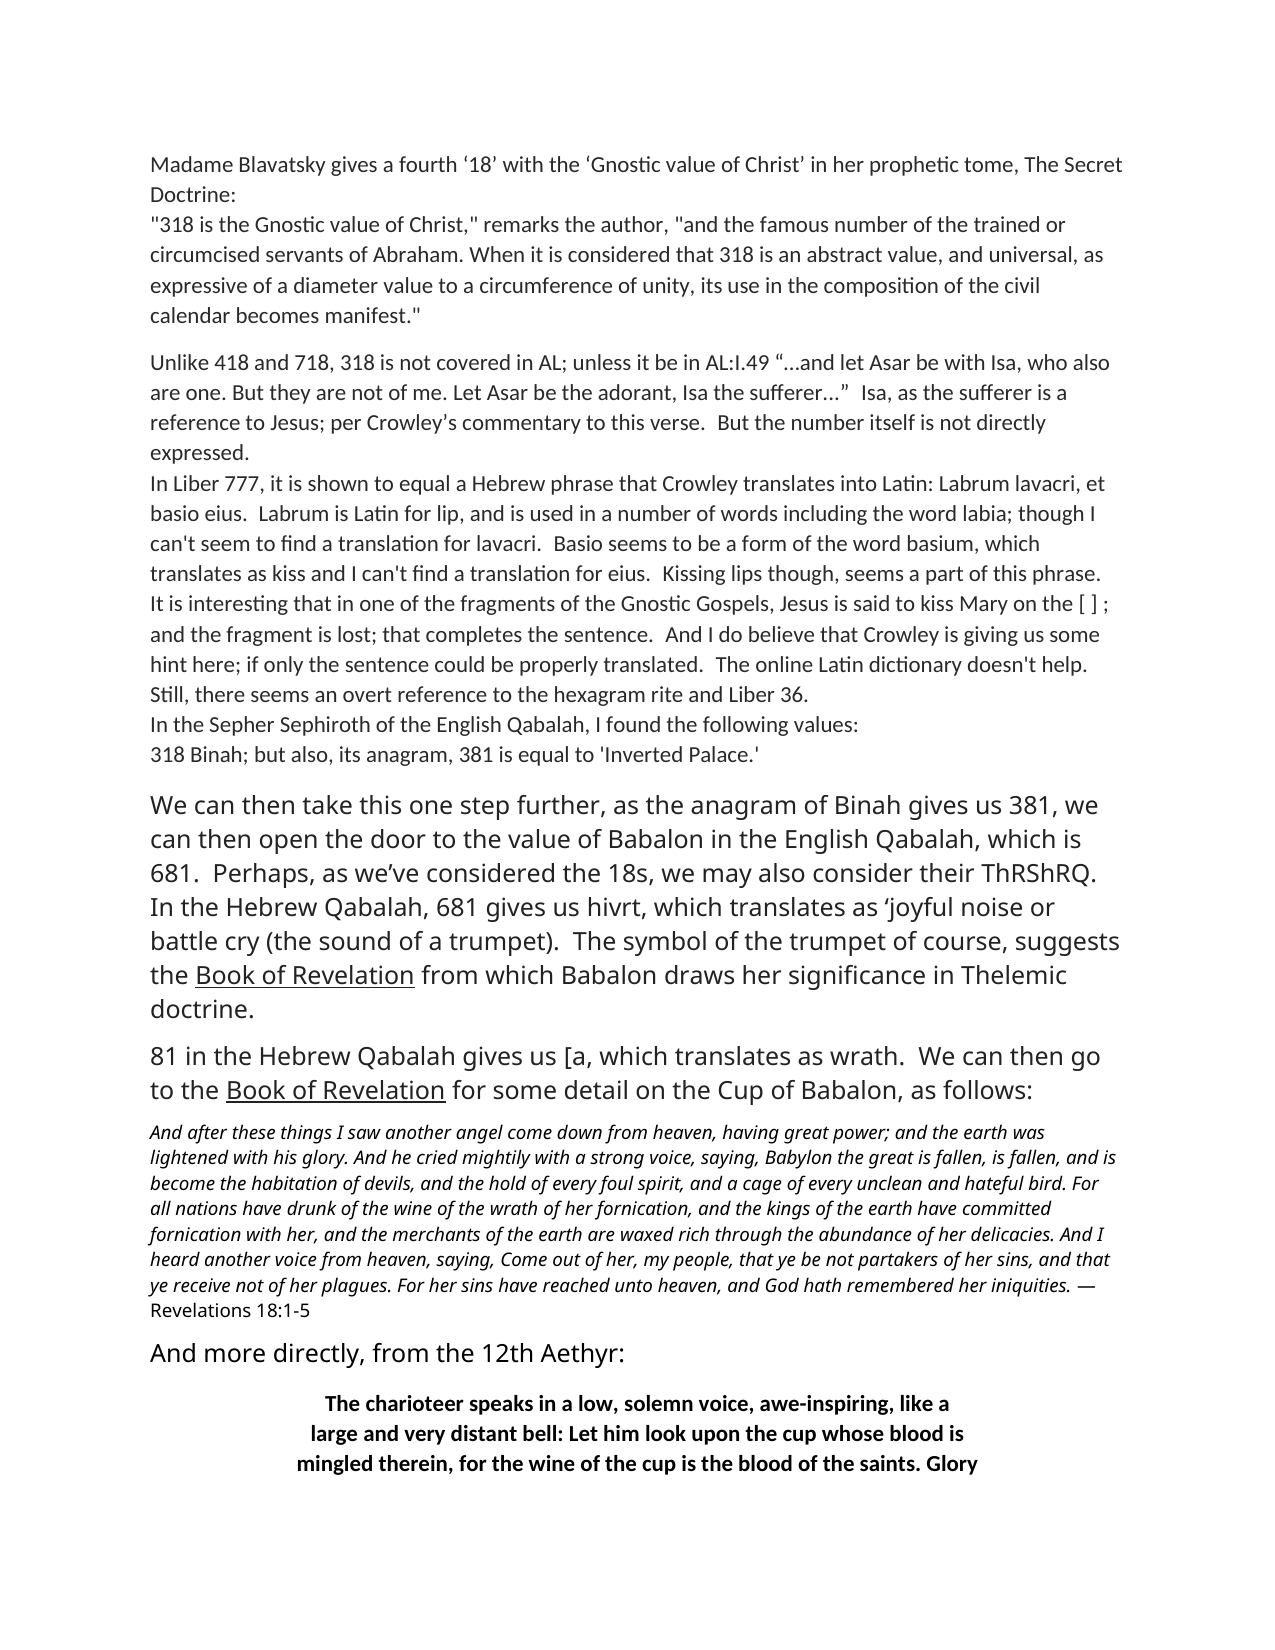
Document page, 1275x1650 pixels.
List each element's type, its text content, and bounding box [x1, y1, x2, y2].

text Madame Blavatsky gives a fourth ‘18’ with the ‘Gnostic value of Christ’ in her prophetic tome, The Secret Doctrine: "318 is the Gnostic value of Christ," remarks the author, "and the famous number of the trained or circumcised servants of Abraham. When it is considered that 318 is an abstract value, and universal, as expressive of a diameter value to a circumference of unity, its use in the composition of the civil calendar becomes manifest." [150, 150, 1125, 329]
text And after these things I saw another angel come down from heaven, having great power; and the earth was lightened with his glory. And he cried mightily with a strong voice, saying, Babylon the great is fallen, is fallen, and is become the habitation of devils, and the hold of every foul spirit, and a cage of every unclean and hateful bird. For all nations have drunk of the wine of the wrath of her fornication, and the kings of the earth have committed fornication with her, and the merchants of the earth are waxed rich through the abundance of her delicacies. And I heard another voice from heaven, saying, Come out of her, my people, that ye be not partakers of her sins, and that ye receive not of her plagues. For her sins have reached unto heaven, and God hath remembered her iniquities. —Revelations 18:1-5 [150, 1119, 1125, 1323]
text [150, 1389, 1125, 1478]
text Unlike 418 and 718, 318 is not covered in AL; unless it be in AL:I.49 “…and let Asar be with Isa, who also are one. But they are not of me. Let Asar be the adorant, Isa the sufferer...” Isa, as the sufferer is a reference to Jesus; per Crowley’s commentary to this verse. But the number itself is not directly expressed. In Liber 777, it is shown to equal a Hebrew phrase that Crowley translates into Latin: Labrum lavacri, et basio eius. Labrum is Latin for lip, and is used in a number of words including the word labia; though I can't seem to find a translation for lavacri. Basio seems to be a form of the word basium, which translates as kiss and I can't find a translation for eius. Kissing lips though, seems a part of this phrase. It is interesting that in one of the fragments of the Gnostic Gospels, Jesus is said to kiss Mary on the [ ] ; and the fragment is lost; that completes the sentence. And I do believe that Crowley is giving us some hint here; if only the sentence could be properly translated. The online Latin dictionary doesn't help. Still, there seems an overt reference to the hexagram rite and Liber 36. In the Sepher Sephiroth of the English Qabalah, I found the following values: 318 Binah; but also, its anagram, 381 is equal to 'Inverted Palace.' [150, 348, 1125, 769]
text And more directly, from the 12th Aethyr: [150, 1336, 1125, 1370]
text 81 in the Hebrew Qabalah gives us [a, which translates as wrath. We can then go to the Book of Revelation for some detail on the Cup of Babalon, as follows: [150, 1038, 1125, 1107]
text We can then take this one step further, as the anagram of Binah gives us 381, we can then open the door to the value of Babalon in the English Qabalah, which is 681. Perhaps, as we’ve considered the 18s, we may also consider their ThRShRQ. In the Hebrew Qabalah, 681 gives us hivrt, which translates as ‘joyful noise or battle cry (the sound of a trumpet). The symbol of the trumpet of course, suggests the Book of Revelation from which Babalon draws her significance in Thelemic doctrine. [150, 787, 1125, 1026]
